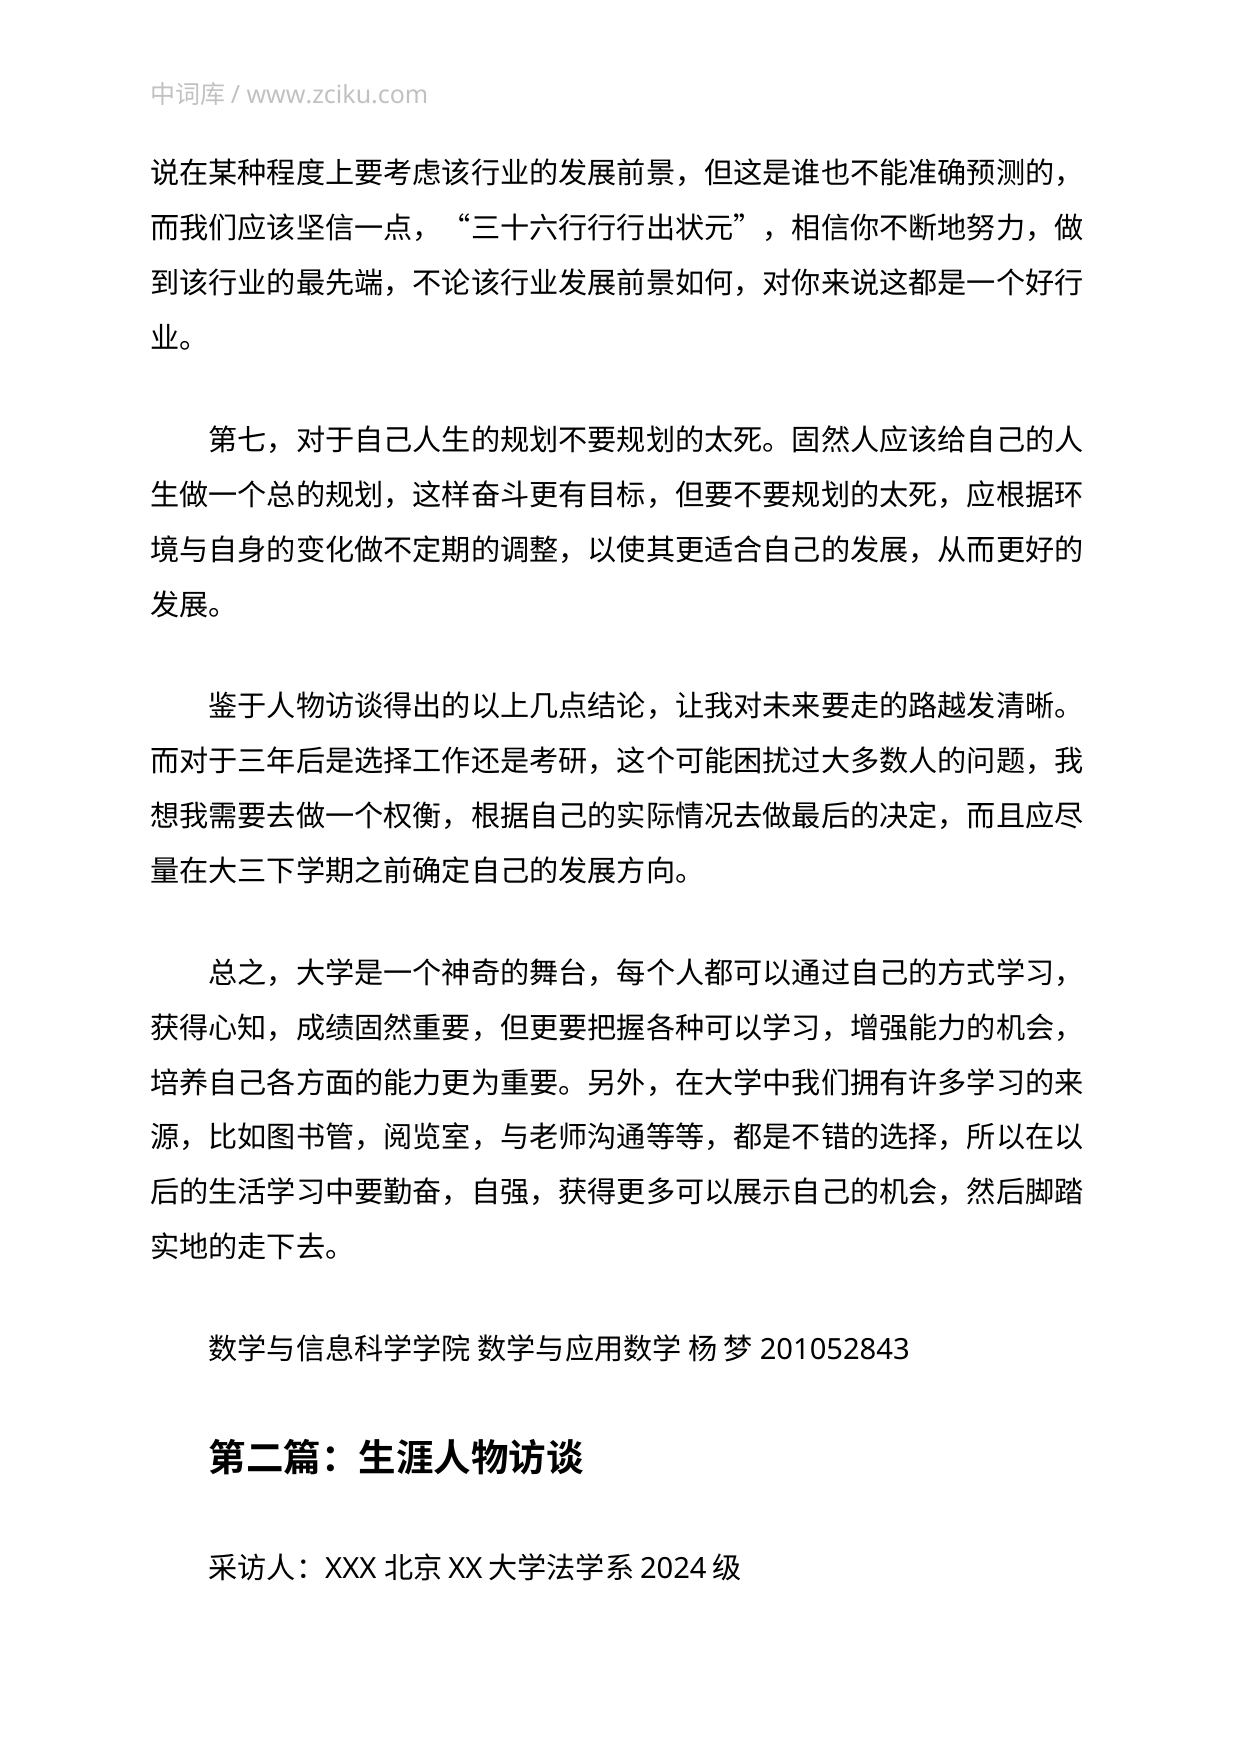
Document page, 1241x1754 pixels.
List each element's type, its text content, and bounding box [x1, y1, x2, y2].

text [150, 150, 1090, 357]
text 鉴于人物访谈得出的以上几点结论，让我对未来要走的路越发清晰。而对于三年后是选择工作还是考研，这个可能困扰过大多数人的问题，我想我需要去做一个权衡，根据自己的实际情况去做最后的决定，而且应尽量在大三下学期之前确定自己的发展方向。 [150, 683, 1090, 890]
text 采访人：XXX 北京XX大学法学系2024级 [150, 1545, 1090, 1587]
text 总之，大学是一个神奇的舞台，每个人都可以通过自己的方式学习，获得心知，成绩固然重要，但更要把握各种可以学习，增强能力的机会，培养自己各方面的能力更为重要。另外，在大学中我们拥有许多学习的来源，比如图书管，阅览室，与老师沟通等等，都是不错的选择，所以在以后的生活学习中要勤奋，自强，获得更多可以展示自己的机会，然后脚踏实地的走下去。 [150, 949, 1090, 1266]
text 第二篇：生涯人物访谈 [150, 1428, 1090, 1482]
text 第七，对于自己人生的规划不要规划的太死。固然人应该给自己的人生做一个总的规划，这样奋斗更有目标，但要不要规划的太死，应根据环境与自身的变化做不定期的调整，以使其更适合自己的发展，从而更好的发展。 [150, 416, 1090, 623]
text 数学与信息科学学院 数学与应用数学 杨 梦 201052843 [150, 1326, 1090, 1368]
